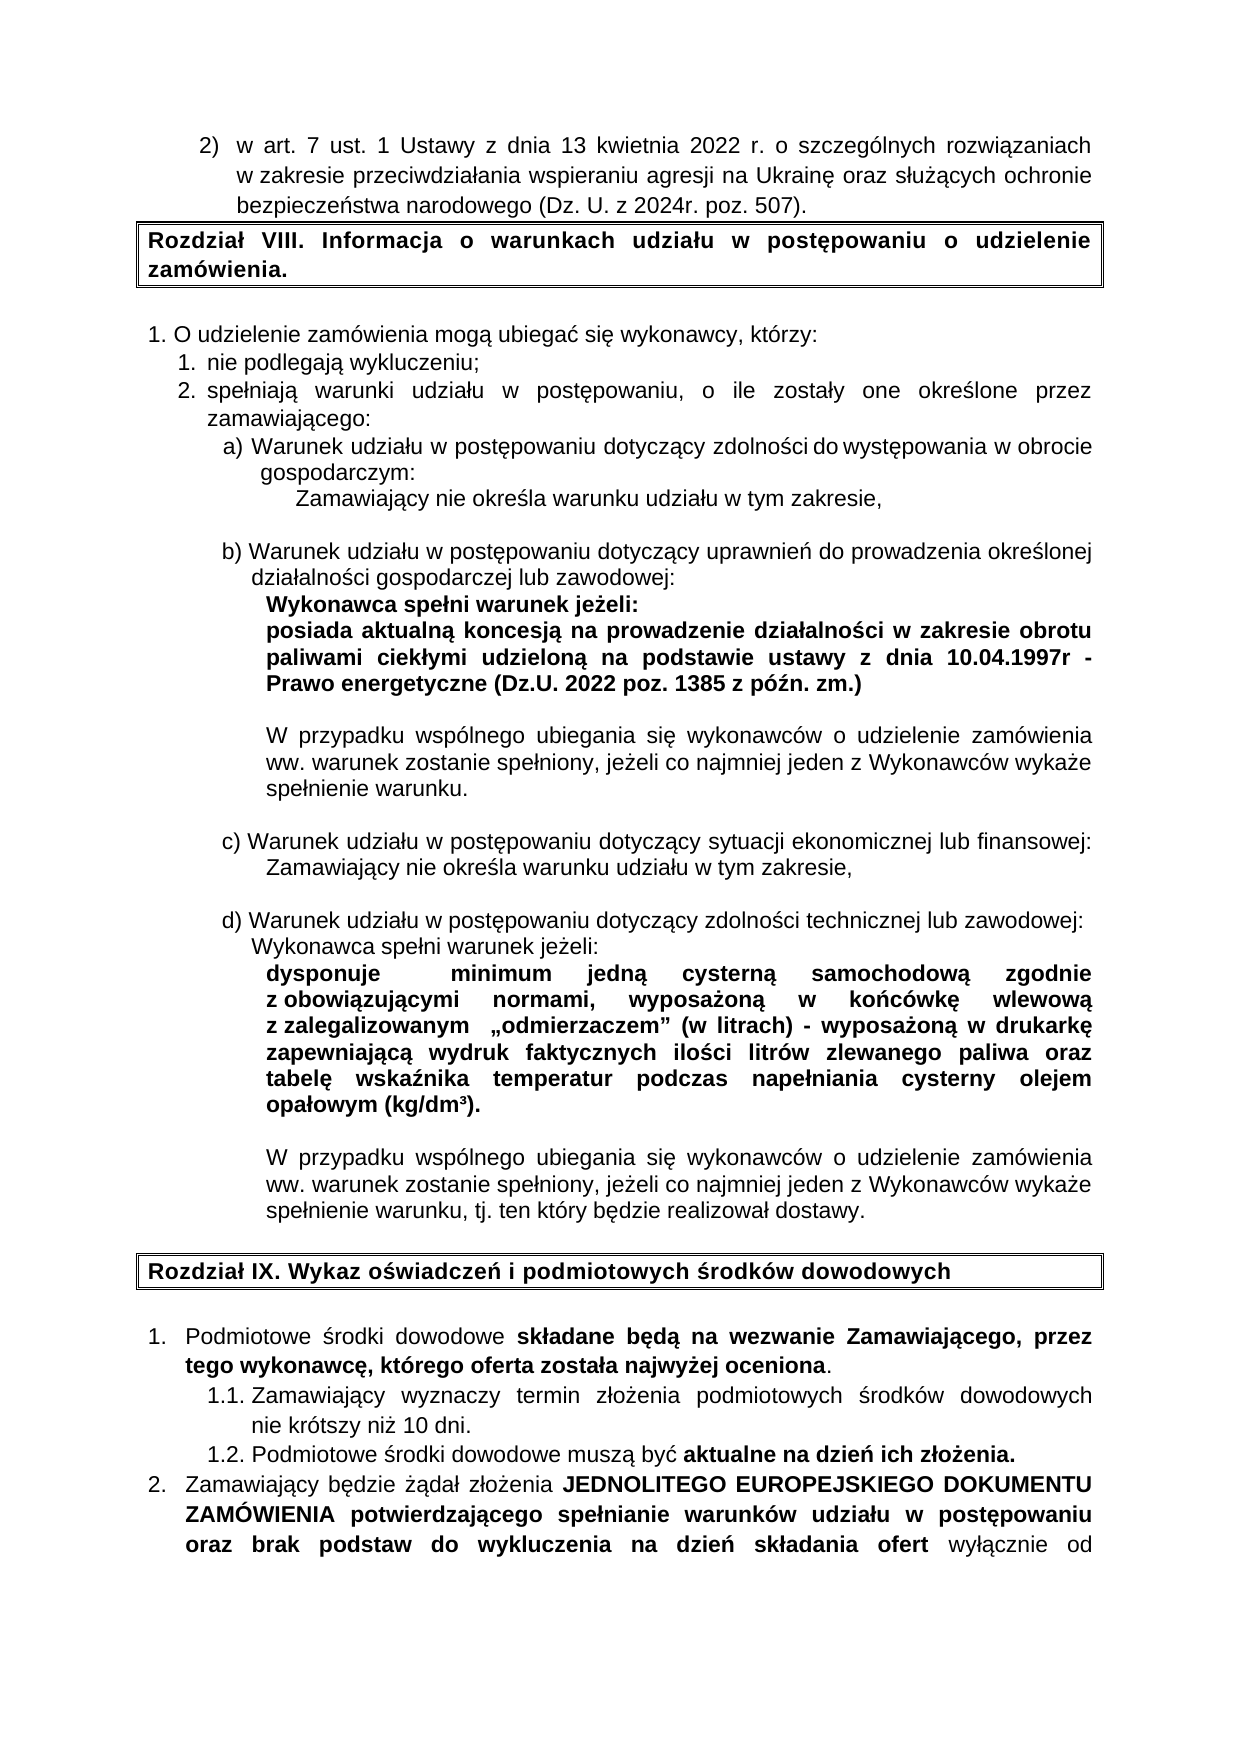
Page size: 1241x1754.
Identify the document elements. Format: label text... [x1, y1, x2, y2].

list Podmiotowe środki dowodowe muszą być aktualne na dzień ich złożenia. [207, 1441, 1093, 1468]
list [148, 1471, 1093, 1557]
title Rozdział VIII. Informacja o warunkach udziału w postępowaniu o udzielenie zamówienia. [139, 225, 1101, 285]
list Warunek udziału w postępowaniu dotyczący sytuacji ekonomicznej lub finansowej: Zamawiający nie określa warunku udziału w tym zakresie, [222, 828, 1093, 881]
list Warunek udziału w postępowaniu dotyczący zdolności technicznej lub zawodowej: [222, 907, 1093, 933]
list Zamawiający wyznaczy termin złożenia podmiotowych środków dowodowych nie krótszy niż 10 dni. [207, 1382, 1093, 1438]
list posiada aktualną koncesją na prowadzenie działalności w zakresie obrotu paliwami ciekłymi udzieloną na podstawie ustawy z dnia 10.04.1997r - Prawo energetyczne (Dz.U. 2022 poz. 1385 z późn. zm.) [266, 617, 1093, 696]
list Warunek udziału w postępowaniu dotyczący zdolności do występowania w obrocie gospodarczym: [223, 433, 1093, 485]
list w art. 7 ust. 1 Ustawy z dnia 13 kwietnia 2022 r. o szczególnych rozwiązaniach w zakresie przeciwdziałania wspieraniu agresji na Ukrainę oraz służących ochronie bezpieczeństwa narodowego (Dz. U. z 2024r. poz. 507). [199, 132, 1093, 218]
list Zamawiający nie określa warunku udziału w tym zakresie, [260, 485, 1093, 512]
list nie podlegają wykluczeniu; [177, 349, 1093, 375]
list dysponuje minimum jedną cysterną samochodową zgodnie z obowiązującymi normami, wyposażoną w końcówkę wlewową z zalegalizowanym „odmierzaczem” (w litrach) - wyposażoną w drukarkę zapewniającą wydruk faktycznych ilości litrów zlewanego paliwa oraz tabelę wskaźnika temperatur podczas napełniania cysterny olejem opałowym (kg/dm³). [266, 960, 1093, 1118]
list Wykonawca spełni warunek jeżeli: [266, 591, 1093, 617]
list O udzielenie zamówienia mogą ubiegać się wykonawcy, którzy: [148, 321, 1093, 347]
list Wykonawca spełni warunek jeżeli: [251, 933, 1093, 960]
list Warunek udziału w postępowaniu dotyczący uprawnień do prowadzenia określonej działalności gospodarczej lub zawodowej: [222, 538, 1093, 591]
list W przypadku wspólnego ubiegania się wykonawców o udzielenie zamówienia ww. warunek zostanie spełniony, jeżeli co najmniej jeden z Wykonawców wykaże spełnienie warunku. [266, 722, 1093, 802]
list spełniają warunki udziału w postępowaniu, o ile zostały one określone przez zamawiającego: [177, 377, 1093, 431]
list Podmiotowe środki dowodowe składane będą na wezwanie Zamawiającego, przez tego wykonawcę, którego oferta została najwyżej oceniona. [148, 1323, 1093, 1379]
list W przypadku wspólnego ubiegania się wykonawców o udzielenie zamówienia ww. warunek zostanie spełniony, jeżeli co najmniej jeden z Wykonawców wykaże spełnienie warunku, tj. ten który będzie realizował dostawy. [266, 1144, 1093, 1223]
